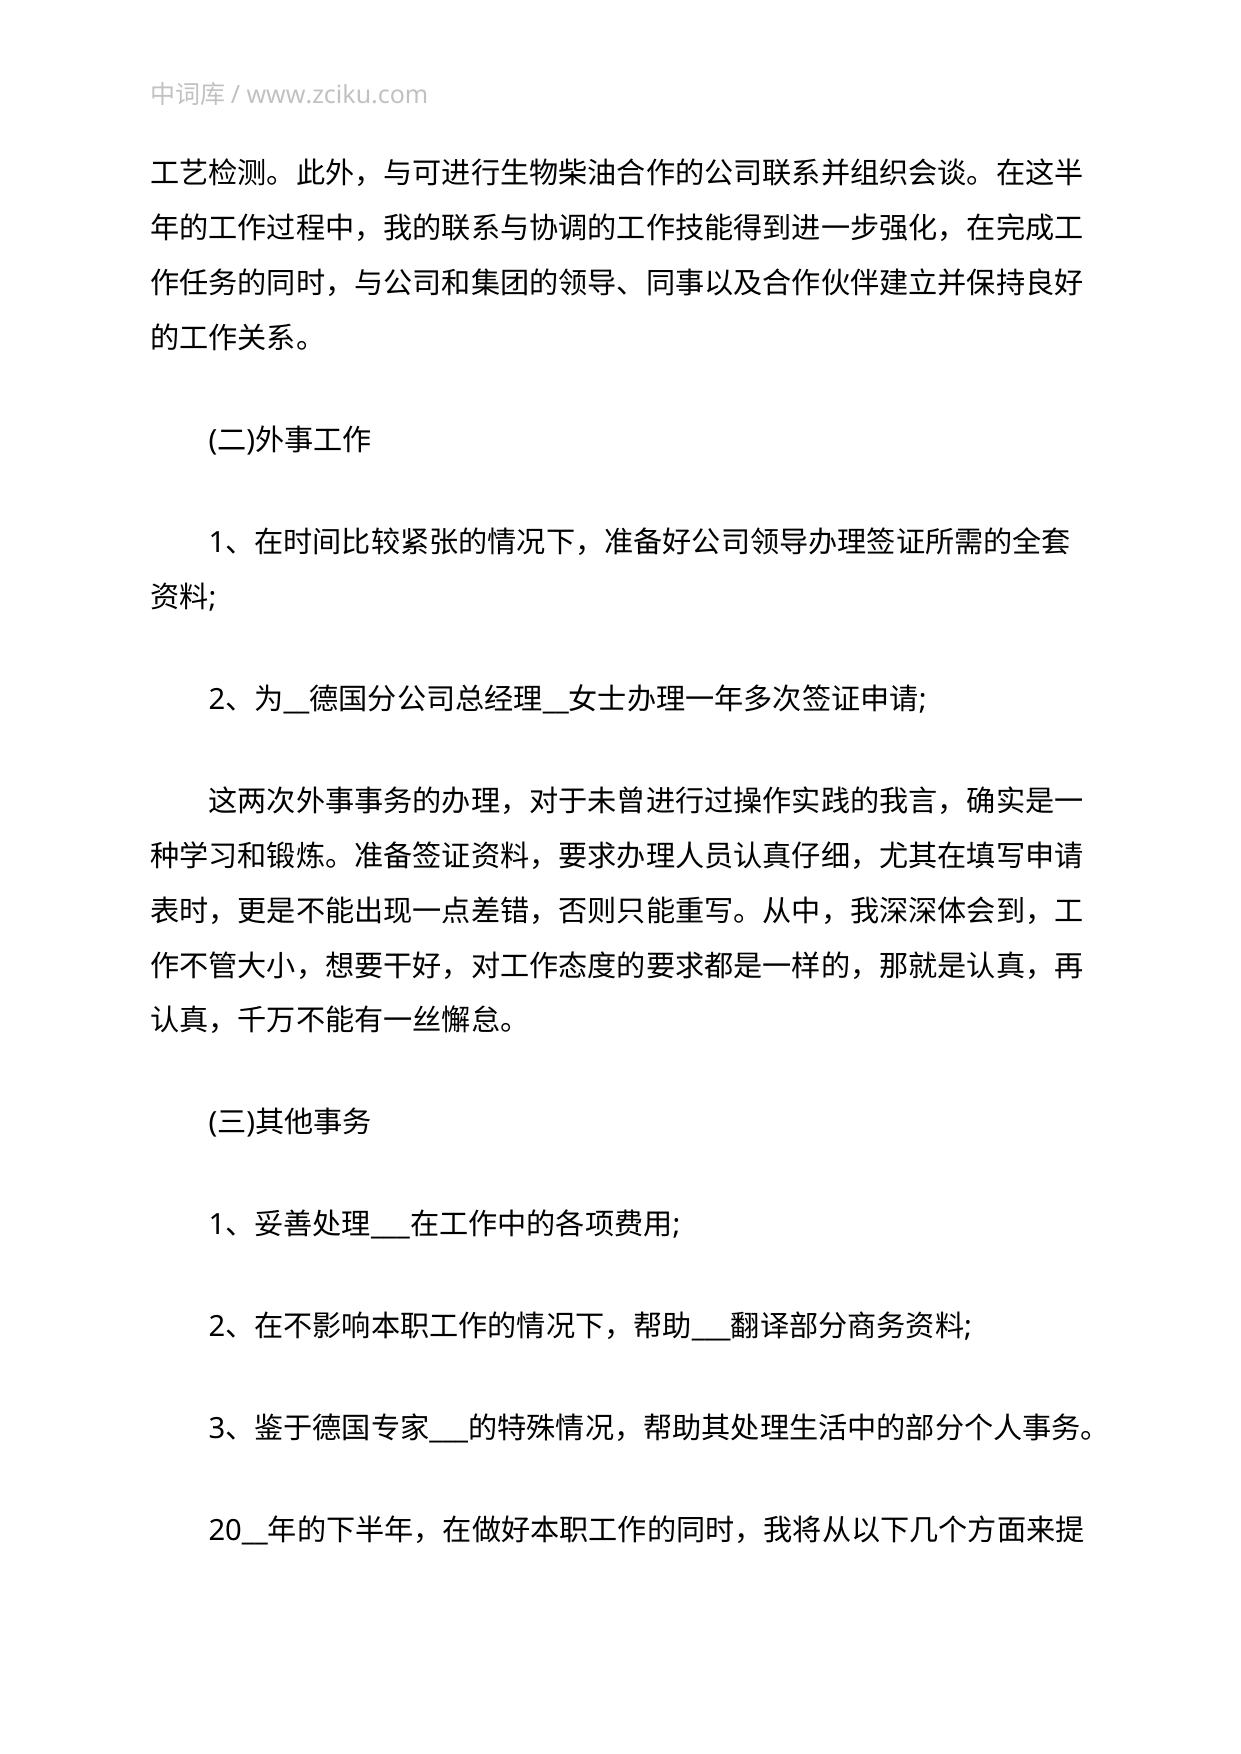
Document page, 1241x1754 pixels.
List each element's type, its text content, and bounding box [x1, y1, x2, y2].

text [150, 1507, 1090, 1549]
text 1、在时间比较紧张的情况下，准备好公司领导办理签证所需的全套资料; [150, 518, 1090, 616]
text (二)外事工作 [150, 416, 1090, 459]
text 3、鉴于德国专家___的特殊情况，帮助其处理生活中的部分个人事务。 [150, 1405, 1090, 1447]
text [150, 150, 1090, 357]
text 这两次外事事务的办理，对于未曾进行过操作实践的我言，确实是一种学习和锻炼。准备签证资料，要求办理人员认真仔细，尤其在填写申请表时，更是不能出现一点差错，否则只能重写。从中，我深深体会到，工作不管大小，想要干好，对工作态度的要求都是一样的，那就是认真，再认真，千万不能有一丝懈怠。 [150, 777, 1090, 1039]
text 2、在不影响本职工作的情况下，帮助___翻译部分商务资料; [150, 1303, 1090, 1345]
text 1、妥善处理___在工作中的各项费用; [150, 1201, 1090, 1243]
text (三)其他事务 [150, 1099, 1090, 1141]
text 2、为__德国分公司总经理__女士办理一年多次签证申请; [150, 675, 1090, 718]
